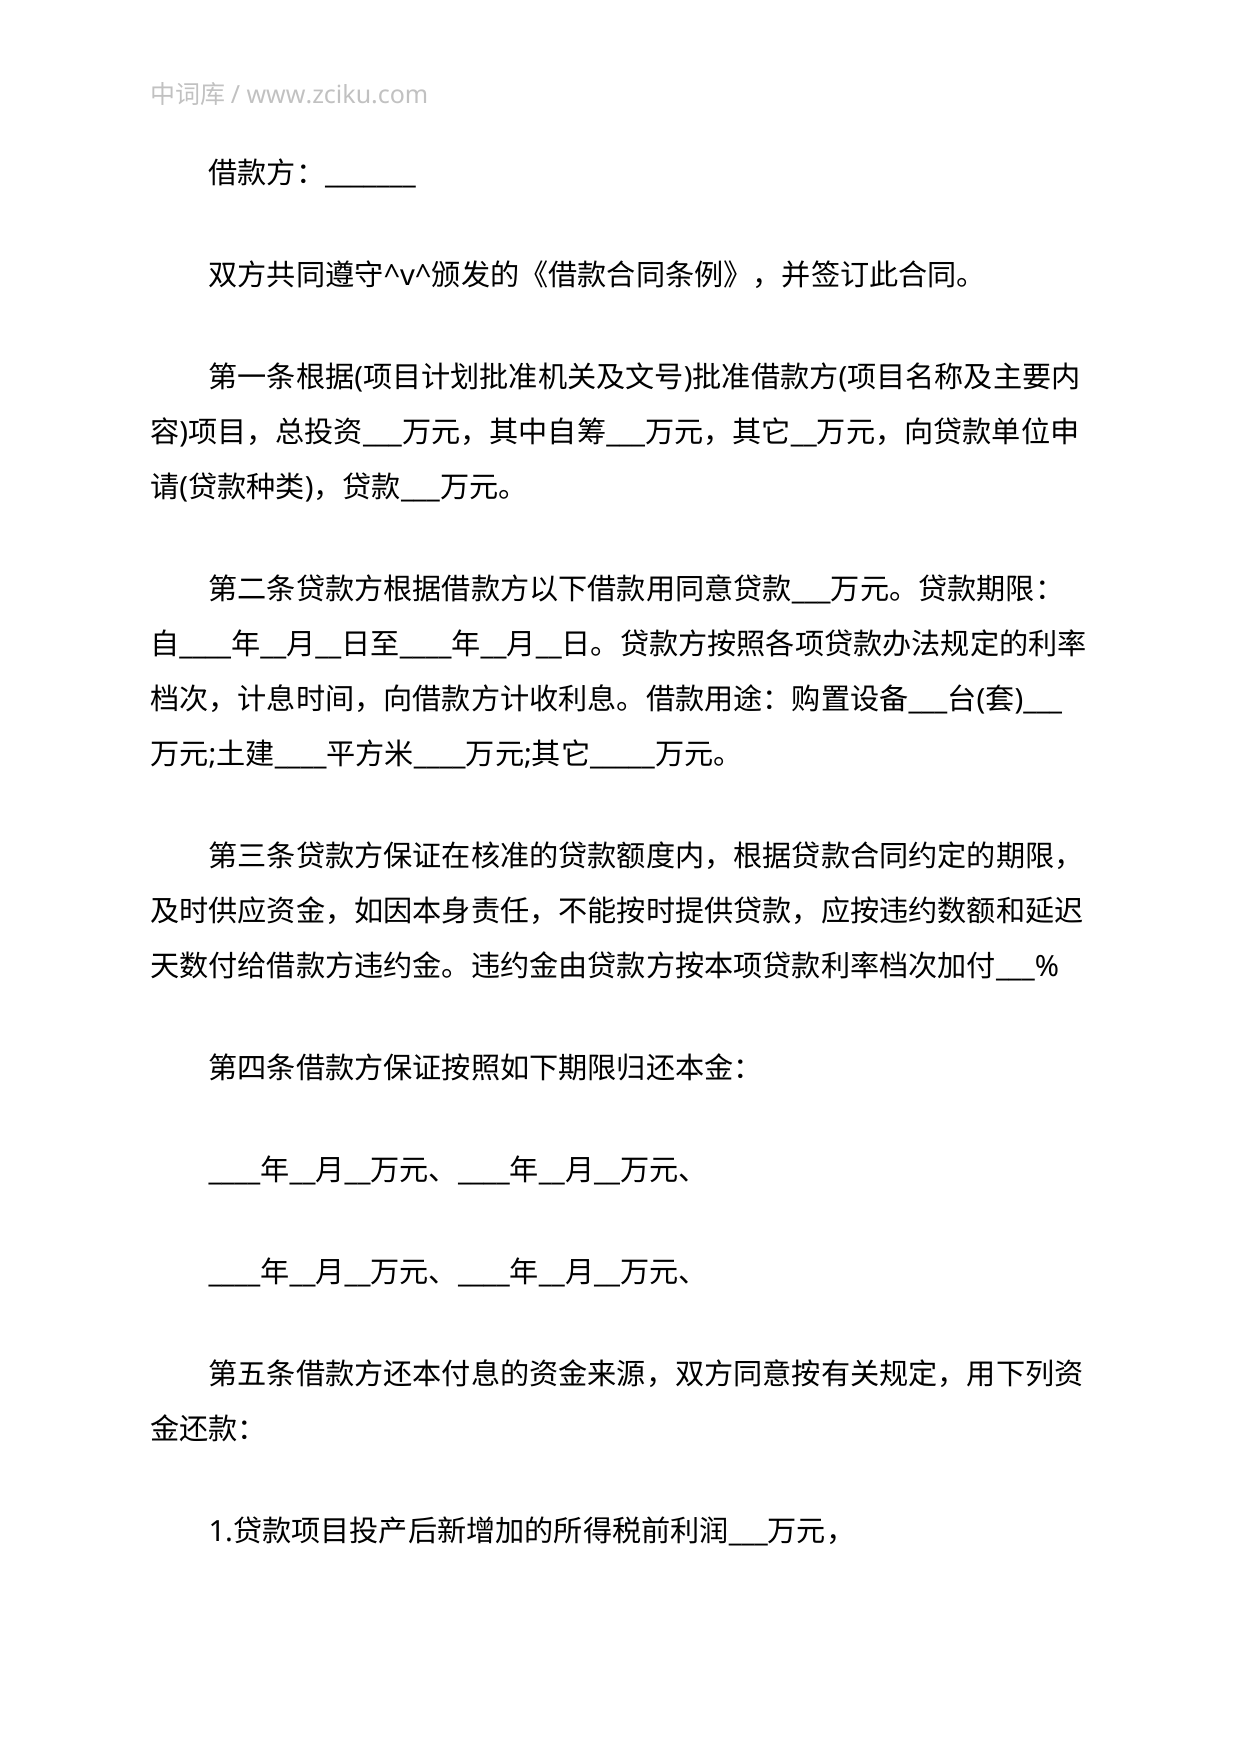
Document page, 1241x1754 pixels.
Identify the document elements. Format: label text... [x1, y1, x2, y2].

text 第一条根据(项目计划批准机关及文号)批准借款方(项目名称及主要内容)项目，总投资___万元，其中自筹___万元，其它__万元，向贷款单位申请(贷款种类)，贷款___万元。 [150, 354, 1090, 506]
text 第五条借款方还本付息的资金来源，双方同意按有关规定，用下列资金还款： [150, 1350, 1090, 1448]
text 第三条贷款方保证在核准的贷款额度内，根据贷款合同约定的期限，及时供应资金，如因本身责任，不能按时提供贷款，应按违约数额和延迟天数付给借款方违约金。违约金由贷款方按本项贷款利率档次加付___% [150, 833, 1090, 985]
text 第二条贷款方根据借款方以下借款用同意贷款___万元。贷款期限：自____年__月__日至____年__月__日。贷款方按照各项贷款办法规定的利率档次，计息时间，向借款方计收利息。借款用途：购置设备___台(套)___万元;土建____平方米____万元;其它_____万元。 [150, 566, 1090, 773]
text 1.贷款项目投产后新增加的所得税前利润___万元， [150, 1507, 1090, 1549]
text 第四条借款方保证按照如下期限归还本金： [150, 1045, 1090, 1087]
text ____年__月__万元、____年__月__万元、 [150, 1248, 1090, 1291]
text 双方共同遵守^v^颁发的《借款合同条例》，并签订此合同。 [150, 252, 1090, 294]
text ____年__月__万元、____年__月__万元、 [150, 1146, 1090, 1189]
text 借款方：_______ [150, 150, 1090, 192]
